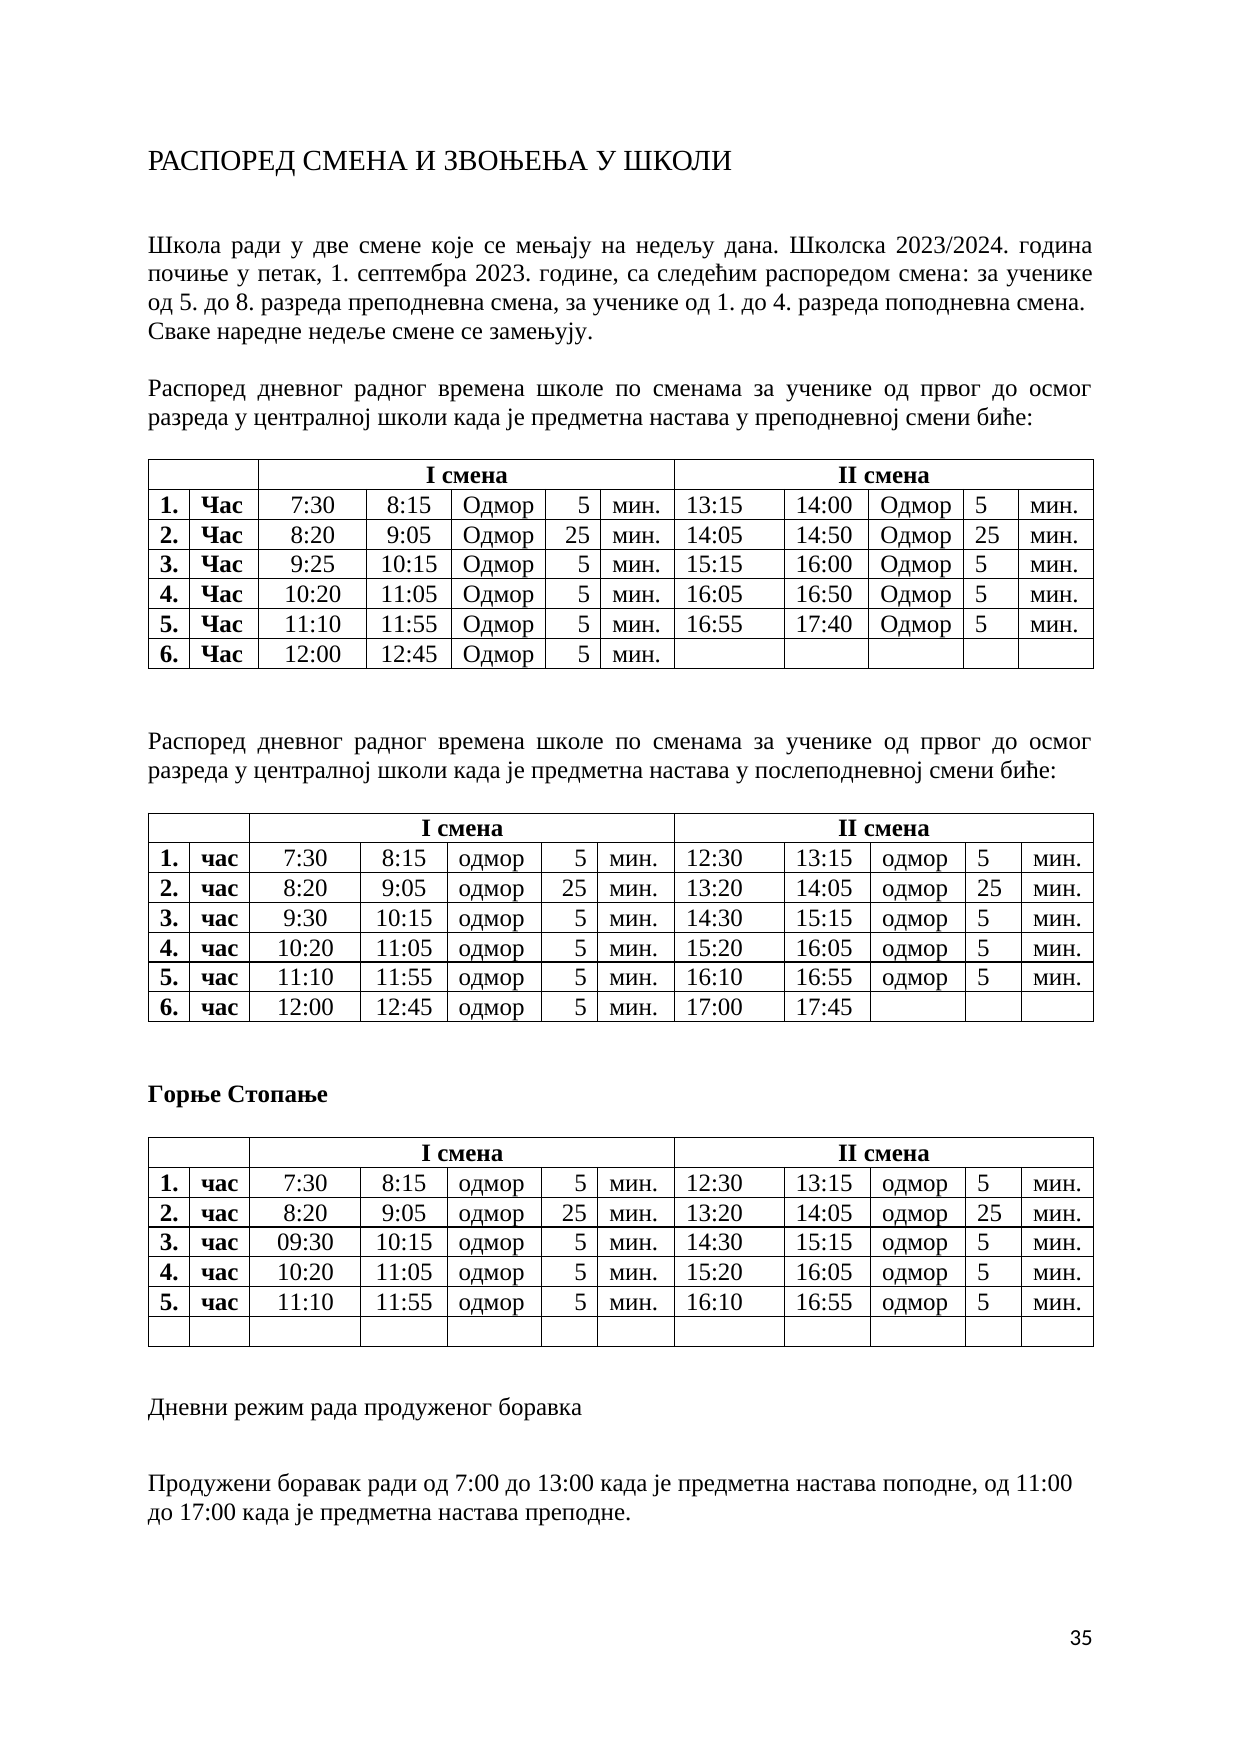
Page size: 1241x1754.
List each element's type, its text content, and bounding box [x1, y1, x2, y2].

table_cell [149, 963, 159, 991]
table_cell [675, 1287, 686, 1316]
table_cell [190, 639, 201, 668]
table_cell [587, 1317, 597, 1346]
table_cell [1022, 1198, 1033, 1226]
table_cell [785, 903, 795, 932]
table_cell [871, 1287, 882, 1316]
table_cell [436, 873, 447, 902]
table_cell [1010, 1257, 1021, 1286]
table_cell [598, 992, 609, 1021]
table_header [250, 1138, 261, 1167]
text Школа ради у две смене које се мењају на недељу дана. Школска 2023/2024. година почиње у петак, 1. септембра 2023. године, са следећим распоредом смена: за ученике од 5. до 8. разреда преподневна смена, за ученике од 1. до 4. разреда поподневна смена. [148, 230, 1092, 316]
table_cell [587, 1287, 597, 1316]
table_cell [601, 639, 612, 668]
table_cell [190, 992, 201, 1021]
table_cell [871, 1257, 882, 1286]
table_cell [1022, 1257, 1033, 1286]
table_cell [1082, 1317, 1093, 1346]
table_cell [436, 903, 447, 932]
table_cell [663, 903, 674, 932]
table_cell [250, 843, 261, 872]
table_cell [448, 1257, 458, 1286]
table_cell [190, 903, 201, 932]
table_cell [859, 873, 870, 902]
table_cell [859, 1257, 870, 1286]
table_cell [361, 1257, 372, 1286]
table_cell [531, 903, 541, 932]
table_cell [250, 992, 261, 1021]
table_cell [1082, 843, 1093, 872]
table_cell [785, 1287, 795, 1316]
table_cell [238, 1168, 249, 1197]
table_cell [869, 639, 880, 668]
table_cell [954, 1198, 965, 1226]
table_header [149, 460, 189, 489]
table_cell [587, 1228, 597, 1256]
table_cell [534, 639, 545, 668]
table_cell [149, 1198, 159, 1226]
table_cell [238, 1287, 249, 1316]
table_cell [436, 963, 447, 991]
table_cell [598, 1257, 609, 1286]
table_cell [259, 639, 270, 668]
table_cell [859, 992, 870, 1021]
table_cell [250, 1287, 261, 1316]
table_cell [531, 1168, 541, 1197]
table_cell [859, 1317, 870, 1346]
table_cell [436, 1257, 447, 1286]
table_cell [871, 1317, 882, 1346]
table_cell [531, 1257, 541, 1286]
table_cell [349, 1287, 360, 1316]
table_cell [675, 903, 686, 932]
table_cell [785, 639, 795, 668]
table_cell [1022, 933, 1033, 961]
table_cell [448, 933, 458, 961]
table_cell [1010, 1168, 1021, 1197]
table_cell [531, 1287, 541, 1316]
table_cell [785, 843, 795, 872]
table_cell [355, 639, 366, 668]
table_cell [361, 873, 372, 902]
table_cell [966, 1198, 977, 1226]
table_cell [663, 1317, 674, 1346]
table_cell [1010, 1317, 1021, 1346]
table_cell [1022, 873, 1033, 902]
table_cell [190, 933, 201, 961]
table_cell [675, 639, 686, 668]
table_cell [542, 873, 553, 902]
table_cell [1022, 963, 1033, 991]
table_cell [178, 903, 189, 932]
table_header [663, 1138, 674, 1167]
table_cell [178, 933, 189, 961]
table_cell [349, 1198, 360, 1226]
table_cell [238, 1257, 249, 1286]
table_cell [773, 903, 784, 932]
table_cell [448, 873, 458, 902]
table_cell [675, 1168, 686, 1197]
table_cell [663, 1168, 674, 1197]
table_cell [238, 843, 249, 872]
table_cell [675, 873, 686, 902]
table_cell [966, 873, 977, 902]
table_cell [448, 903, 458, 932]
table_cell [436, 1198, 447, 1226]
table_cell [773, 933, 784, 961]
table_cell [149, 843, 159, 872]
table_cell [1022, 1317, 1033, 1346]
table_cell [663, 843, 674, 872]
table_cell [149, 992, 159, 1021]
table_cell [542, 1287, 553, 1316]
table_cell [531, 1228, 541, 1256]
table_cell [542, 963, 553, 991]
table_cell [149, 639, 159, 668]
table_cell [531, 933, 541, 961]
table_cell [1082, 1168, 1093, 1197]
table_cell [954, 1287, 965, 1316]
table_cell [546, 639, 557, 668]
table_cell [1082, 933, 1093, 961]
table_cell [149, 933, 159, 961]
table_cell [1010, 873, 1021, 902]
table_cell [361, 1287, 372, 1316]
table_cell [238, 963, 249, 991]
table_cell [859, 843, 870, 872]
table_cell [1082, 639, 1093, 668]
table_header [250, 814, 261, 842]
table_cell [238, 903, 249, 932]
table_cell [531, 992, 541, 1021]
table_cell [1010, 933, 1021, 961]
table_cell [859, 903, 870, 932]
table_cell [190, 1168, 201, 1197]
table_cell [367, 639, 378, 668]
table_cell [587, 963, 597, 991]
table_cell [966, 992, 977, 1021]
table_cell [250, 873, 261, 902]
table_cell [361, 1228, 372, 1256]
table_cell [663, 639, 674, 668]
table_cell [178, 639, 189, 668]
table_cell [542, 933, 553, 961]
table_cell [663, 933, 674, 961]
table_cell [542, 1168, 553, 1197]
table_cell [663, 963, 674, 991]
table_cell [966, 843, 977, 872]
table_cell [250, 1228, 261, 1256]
text Распоред дневног радног времена школе по сменама за ученике од првог до осмог разреда у централној школи када је предметна настава у преподневној смени биће: [148, 373, 1092, 430]
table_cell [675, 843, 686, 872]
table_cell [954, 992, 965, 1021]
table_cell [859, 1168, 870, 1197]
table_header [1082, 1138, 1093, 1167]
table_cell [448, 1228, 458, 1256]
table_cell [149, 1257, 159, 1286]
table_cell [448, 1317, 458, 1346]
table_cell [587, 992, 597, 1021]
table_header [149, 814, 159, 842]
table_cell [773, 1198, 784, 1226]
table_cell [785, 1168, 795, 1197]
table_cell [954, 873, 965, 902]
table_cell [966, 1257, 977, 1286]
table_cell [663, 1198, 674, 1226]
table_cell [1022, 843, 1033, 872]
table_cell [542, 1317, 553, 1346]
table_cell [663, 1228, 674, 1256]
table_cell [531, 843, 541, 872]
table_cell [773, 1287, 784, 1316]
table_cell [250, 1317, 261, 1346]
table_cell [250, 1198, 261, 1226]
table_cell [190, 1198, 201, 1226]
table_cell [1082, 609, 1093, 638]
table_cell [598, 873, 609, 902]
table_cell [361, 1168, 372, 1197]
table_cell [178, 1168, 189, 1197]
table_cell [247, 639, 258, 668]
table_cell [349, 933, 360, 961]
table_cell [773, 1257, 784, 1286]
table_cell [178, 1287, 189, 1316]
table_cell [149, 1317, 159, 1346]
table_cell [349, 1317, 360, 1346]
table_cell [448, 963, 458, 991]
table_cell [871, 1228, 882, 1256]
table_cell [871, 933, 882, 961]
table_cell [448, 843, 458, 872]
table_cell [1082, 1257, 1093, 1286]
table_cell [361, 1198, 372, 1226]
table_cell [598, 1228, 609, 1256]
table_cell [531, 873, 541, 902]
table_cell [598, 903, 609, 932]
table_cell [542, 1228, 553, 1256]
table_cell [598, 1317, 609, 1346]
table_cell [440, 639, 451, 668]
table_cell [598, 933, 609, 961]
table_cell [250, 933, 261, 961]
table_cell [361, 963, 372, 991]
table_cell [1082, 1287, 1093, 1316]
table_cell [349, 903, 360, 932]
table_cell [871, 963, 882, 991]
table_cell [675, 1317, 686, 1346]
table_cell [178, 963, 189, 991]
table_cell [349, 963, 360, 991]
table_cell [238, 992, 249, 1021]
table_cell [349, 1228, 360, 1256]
text Сваке наредне недеље смене се замењују. [148, 316, 1092, 345]
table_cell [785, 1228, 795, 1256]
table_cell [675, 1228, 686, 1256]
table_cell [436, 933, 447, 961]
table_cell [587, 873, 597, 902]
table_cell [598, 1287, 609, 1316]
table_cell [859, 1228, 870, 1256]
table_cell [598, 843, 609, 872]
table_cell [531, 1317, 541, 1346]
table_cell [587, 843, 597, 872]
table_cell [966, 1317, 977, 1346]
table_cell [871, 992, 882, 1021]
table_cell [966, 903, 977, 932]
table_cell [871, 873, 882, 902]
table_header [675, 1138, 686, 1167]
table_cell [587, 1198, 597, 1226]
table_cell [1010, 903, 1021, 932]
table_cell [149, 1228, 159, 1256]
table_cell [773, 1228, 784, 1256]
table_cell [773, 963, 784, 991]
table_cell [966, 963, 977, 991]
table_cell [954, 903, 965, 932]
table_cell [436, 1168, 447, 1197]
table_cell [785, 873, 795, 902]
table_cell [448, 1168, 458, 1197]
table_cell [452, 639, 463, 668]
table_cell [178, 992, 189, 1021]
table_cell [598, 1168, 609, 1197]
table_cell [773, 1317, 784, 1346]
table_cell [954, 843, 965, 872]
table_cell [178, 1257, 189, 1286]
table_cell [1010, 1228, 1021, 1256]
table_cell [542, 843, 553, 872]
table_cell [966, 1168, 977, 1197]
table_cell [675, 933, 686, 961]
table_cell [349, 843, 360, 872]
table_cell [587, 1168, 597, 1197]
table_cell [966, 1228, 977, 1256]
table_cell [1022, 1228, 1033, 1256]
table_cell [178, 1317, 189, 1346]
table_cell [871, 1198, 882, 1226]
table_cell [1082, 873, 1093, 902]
subtitle РАСПОРЕД СМЕНА И ЗВОЊЕЊА У ШКОЛИ [148, 143, 1092, 177]
text Горње Стопање [148, 1079, 1092, 1108]
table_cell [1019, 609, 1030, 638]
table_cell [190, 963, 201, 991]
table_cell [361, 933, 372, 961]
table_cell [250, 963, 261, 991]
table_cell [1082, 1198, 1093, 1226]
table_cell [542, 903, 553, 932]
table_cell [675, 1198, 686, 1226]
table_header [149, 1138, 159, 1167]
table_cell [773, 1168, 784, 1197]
subtitle Дневни режим рада продуженог боравка [148, 1392, 1092, 1420]
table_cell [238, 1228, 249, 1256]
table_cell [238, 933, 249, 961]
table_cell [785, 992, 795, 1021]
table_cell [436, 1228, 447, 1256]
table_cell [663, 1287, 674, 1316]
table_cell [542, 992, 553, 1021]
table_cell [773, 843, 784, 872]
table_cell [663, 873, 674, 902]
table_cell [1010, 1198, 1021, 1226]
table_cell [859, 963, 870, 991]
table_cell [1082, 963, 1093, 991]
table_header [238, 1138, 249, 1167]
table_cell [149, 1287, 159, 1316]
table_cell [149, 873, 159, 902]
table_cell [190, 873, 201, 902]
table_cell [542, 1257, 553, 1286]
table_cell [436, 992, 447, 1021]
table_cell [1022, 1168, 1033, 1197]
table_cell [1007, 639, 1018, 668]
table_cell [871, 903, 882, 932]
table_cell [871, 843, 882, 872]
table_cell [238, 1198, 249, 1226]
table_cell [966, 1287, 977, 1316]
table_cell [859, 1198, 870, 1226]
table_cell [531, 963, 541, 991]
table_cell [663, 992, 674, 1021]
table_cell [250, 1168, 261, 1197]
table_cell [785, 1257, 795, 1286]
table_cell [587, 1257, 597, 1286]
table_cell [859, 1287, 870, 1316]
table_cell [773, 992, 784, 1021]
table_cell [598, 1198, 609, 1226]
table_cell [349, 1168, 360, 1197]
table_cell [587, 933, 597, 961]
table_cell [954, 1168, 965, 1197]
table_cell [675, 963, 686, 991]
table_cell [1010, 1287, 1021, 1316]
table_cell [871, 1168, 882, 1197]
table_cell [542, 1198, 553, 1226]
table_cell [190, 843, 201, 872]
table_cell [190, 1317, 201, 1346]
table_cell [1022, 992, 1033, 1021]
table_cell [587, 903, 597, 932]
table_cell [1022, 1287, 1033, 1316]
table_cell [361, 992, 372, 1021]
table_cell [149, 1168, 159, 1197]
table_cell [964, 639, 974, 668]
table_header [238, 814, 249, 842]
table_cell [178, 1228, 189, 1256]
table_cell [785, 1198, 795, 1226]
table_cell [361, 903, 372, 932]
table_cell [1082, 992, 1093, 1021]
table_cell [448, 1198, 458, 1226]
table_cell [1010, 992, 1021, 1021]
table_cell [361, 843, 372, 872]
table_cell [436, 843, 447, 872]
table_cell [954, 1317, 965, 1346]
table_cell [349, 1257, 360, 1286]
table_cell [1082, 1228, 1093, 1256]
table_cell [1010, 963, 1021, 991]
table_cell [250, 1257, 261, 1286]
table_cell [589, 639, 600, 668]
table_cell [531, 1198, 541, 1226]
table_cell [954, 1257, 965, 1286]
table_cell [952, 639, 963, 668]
text Распоред дневног радног времена школе по сменама за ученике од првог до осмог разреда у централној школи када је предметна настава у послеподневној смени биће: [148, 726, 1092, 784]
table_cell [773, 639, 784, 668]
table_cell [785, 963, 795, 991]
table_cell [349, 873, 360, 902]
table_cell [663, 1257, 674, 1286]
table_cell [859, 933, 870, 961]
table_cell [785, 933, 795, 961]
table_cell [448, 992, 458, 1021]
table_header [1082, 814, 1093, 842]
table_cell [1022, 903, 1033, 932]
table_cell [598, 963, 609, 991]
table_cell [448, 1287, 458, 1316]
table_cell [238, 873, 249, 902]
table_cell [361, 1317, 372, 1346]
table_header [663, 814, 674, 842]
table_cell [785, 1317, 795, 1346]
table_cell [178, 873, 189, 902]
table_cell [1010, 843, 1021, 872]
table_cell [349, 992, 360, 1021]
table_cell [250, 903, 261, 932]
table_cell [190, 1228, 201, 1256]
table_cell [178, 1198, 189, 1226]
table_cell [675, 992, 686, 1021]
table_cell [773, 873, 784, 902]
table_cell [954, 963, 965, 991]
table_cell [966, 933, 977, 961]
text Продужени боравак ради од 7:00 до 13:00 када је предметна настава поподне, од 11:00 до 17:00 када је предметна настава преподне. [148, 1468, 1092, 1526]
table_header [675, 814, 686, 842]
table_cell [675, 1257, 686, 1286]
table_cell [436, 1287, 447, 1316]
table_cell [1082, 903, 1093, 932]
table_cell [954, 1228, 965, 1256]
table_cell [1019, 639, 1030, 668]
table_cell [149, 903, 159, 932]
table_header [190, 460, 258, 489]
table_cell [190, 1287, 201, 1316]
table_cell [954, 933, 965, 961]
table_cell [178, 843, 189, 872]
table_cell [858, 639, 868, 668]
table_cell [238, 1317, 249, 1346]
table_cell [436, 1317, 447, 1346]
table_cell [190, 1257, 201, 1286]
